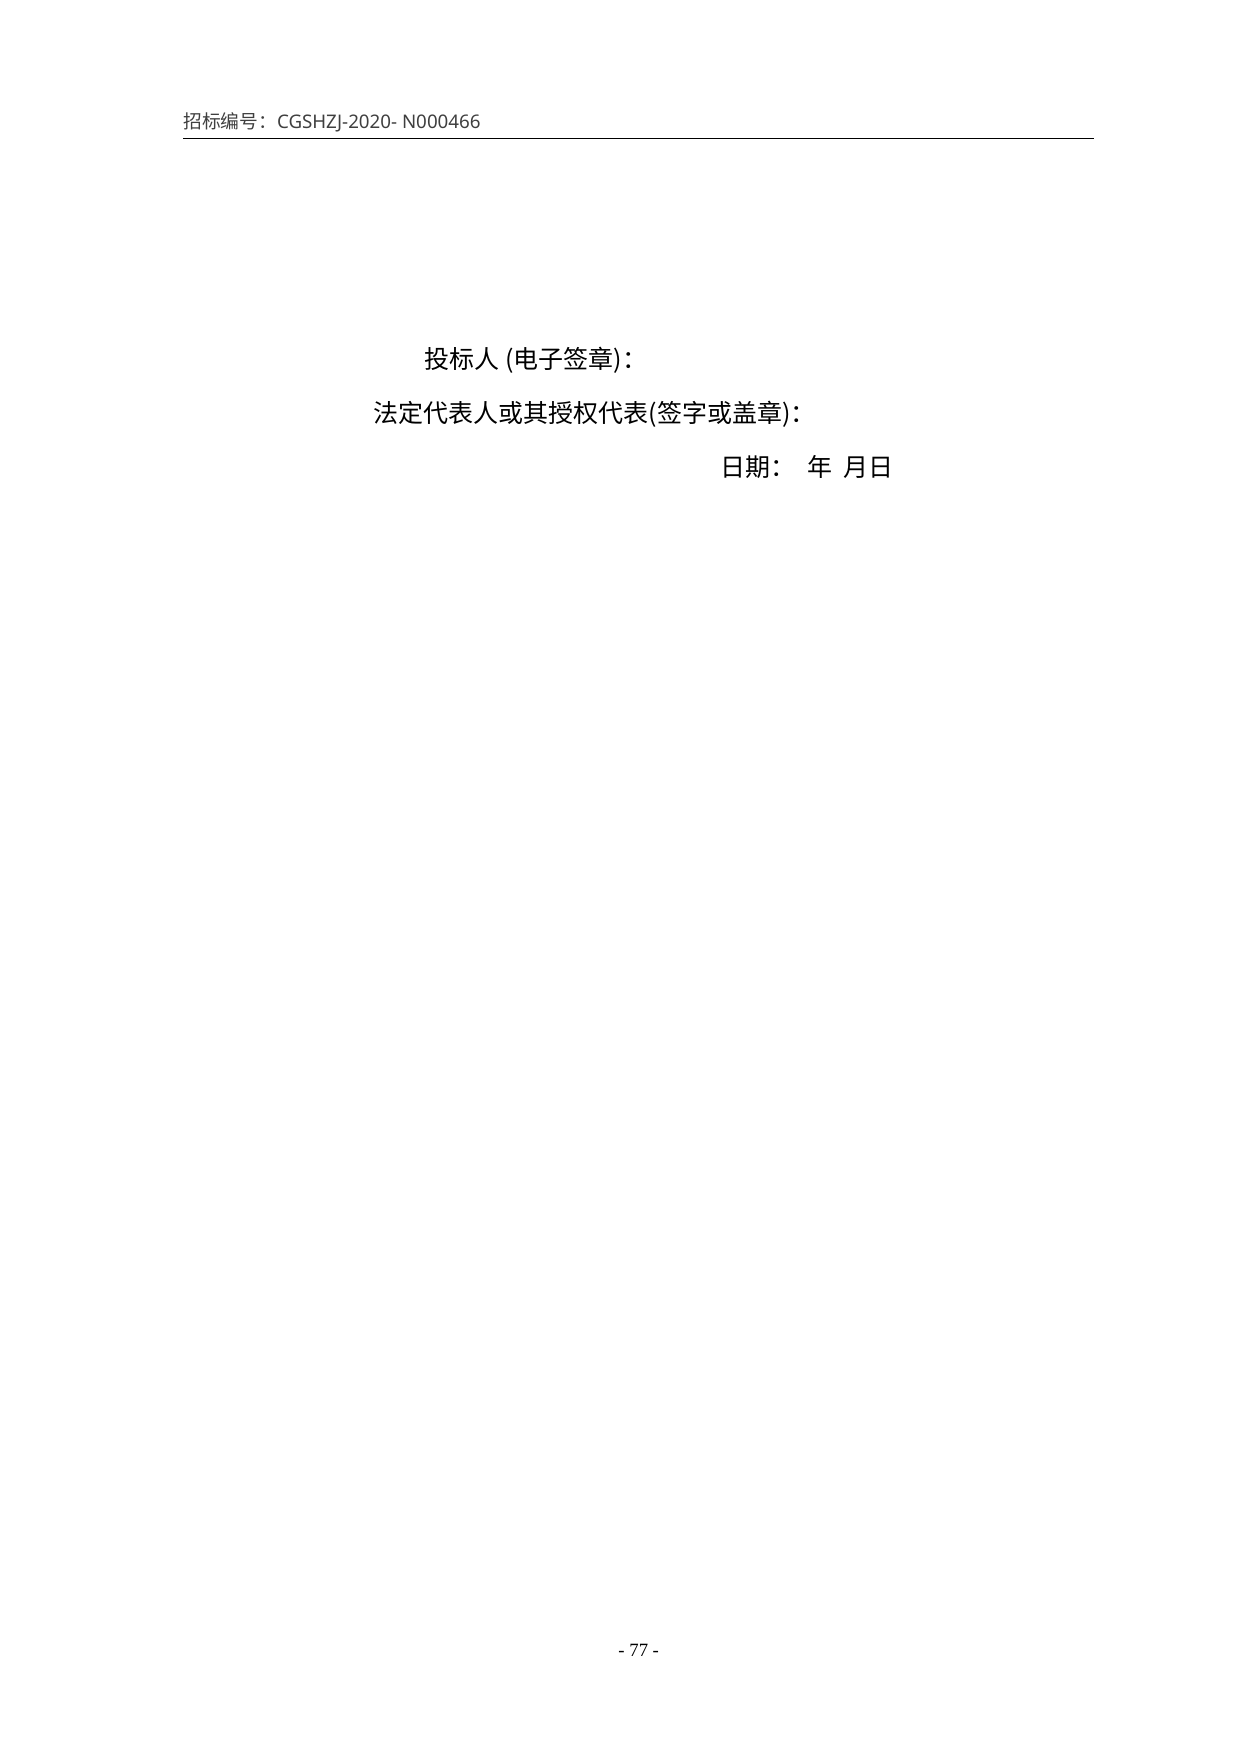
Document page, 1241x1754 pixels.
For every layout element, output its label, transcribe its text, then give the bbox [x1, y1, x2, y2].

text 日期： 年 月日 [183, 448, 1094, 484]
text 投标人 (电子签章)： [183, 339, 1094, 375]
text 法定代表人或其授权代表(签字或盖章)： [183, 393, 1094, 430]
